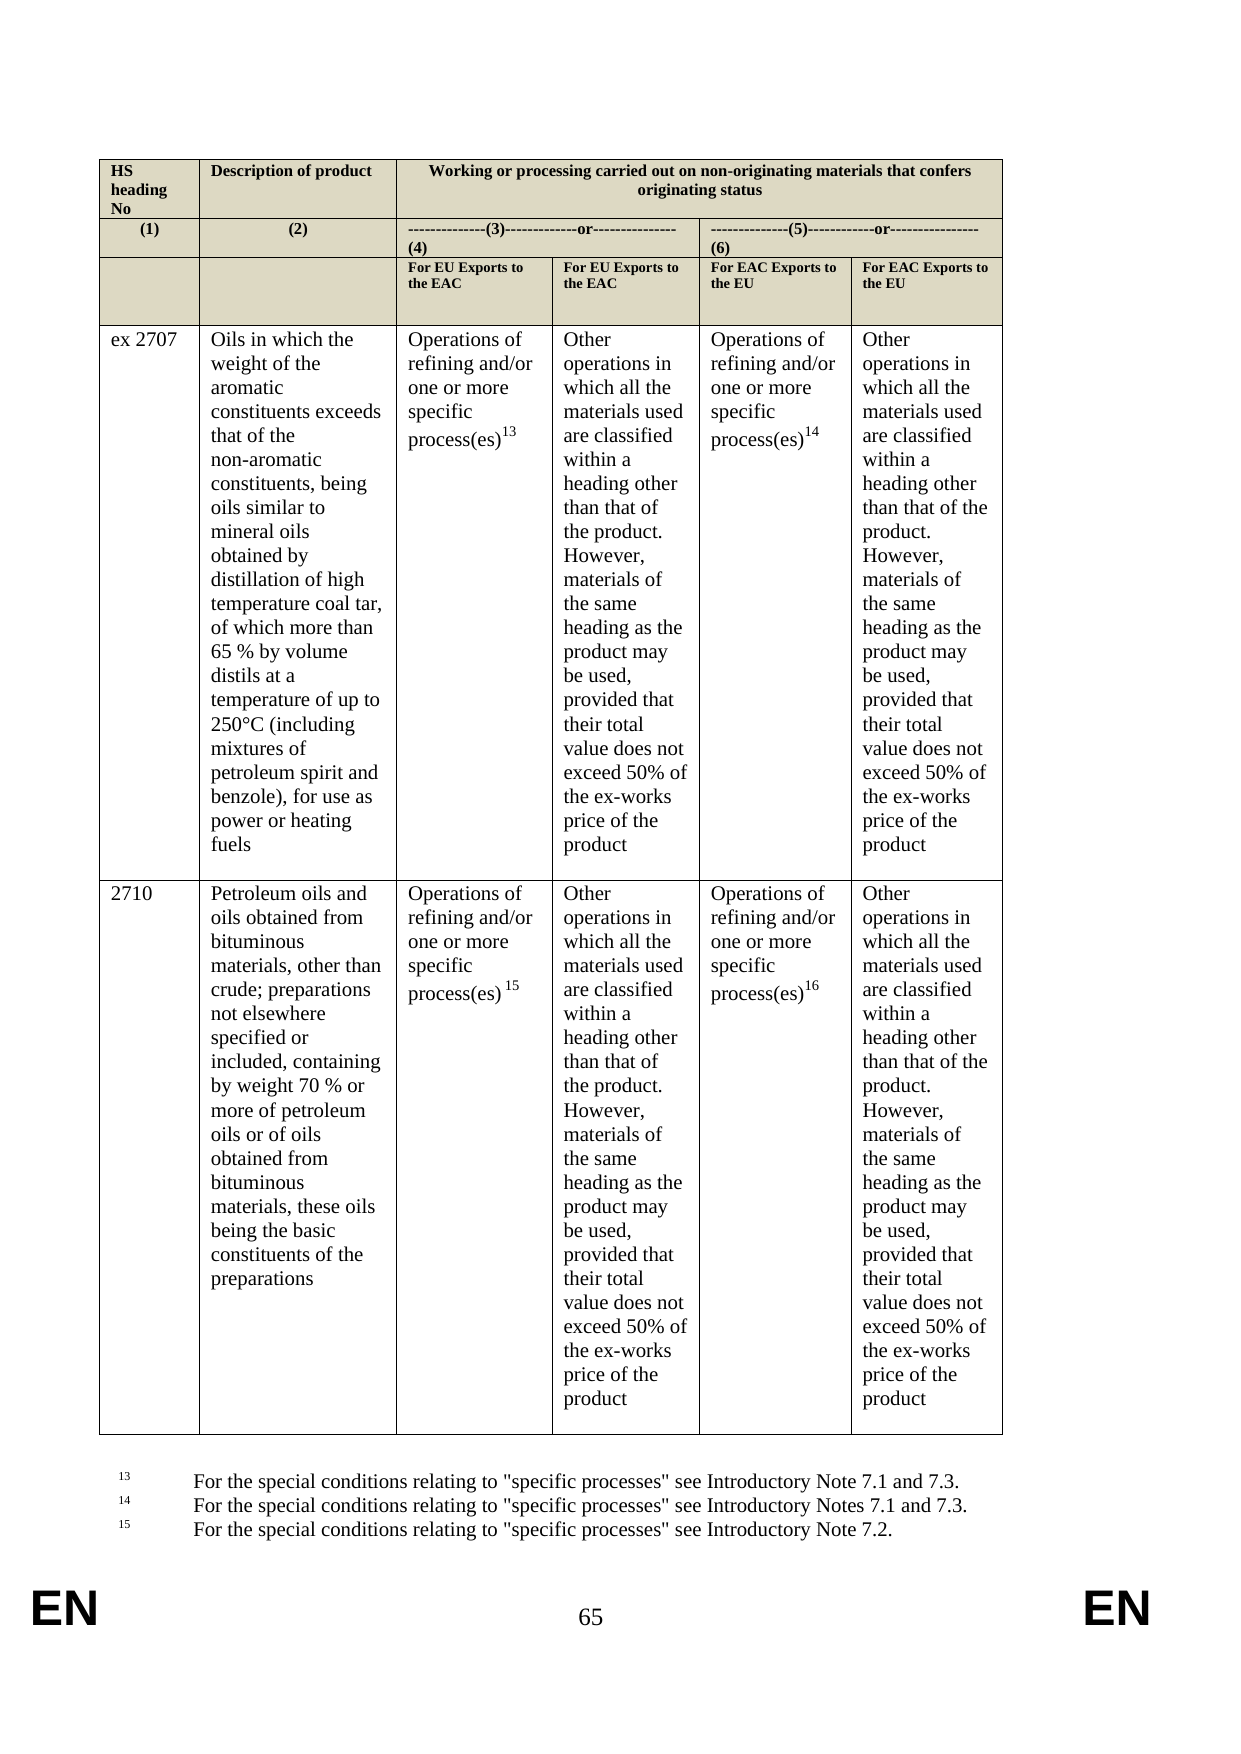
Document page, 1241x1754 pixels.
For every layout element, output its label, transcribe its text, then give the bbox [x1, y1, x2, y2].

table_cell For EU Exports to the EAC [397, 258, 552, 325]
table_cell ex 2707 [100, 326, 199, 880]
table_cell [100, 258, 199, 325]
table_cell (2) [200, 219, 396, 257]
table_cell Operations of refining and/or one or more specific process(es) [700, 881, 851, 1434]
table_cell (1) [100, 219, 199, 257]
table_cell --------------(3)-------------or---------------(4) [397, 219, 699, 257]
table_cell For EAC Exports to the EU [852, 258, 1002, 325]
table_cell For EU Exports to the EAC [553, 258, 699, 325]
table_header HS heading No [100, 160, 199, 218]
table_header Working or processing carried out on non-originating materials that confers originating status [397, 160, 1002, 218]
table_cell --------------(5)------------or----------------(6) [700, 219, 1002, 257]
table_cell Operations of refining and/or one or more specific process(es) [397, 881, 552, 1434]
table_header Description of product [200, 160, 396, 218]
table_cell For EAC Exports to the EU [700, 258, 851, 325]
table_cell [200, 258, 396, 325]
table_cell Oils in which the weight of the aromatic constituents exceeds that of the non-aromatic constituents, being oils similar to mineral oils obtained by distillation of high temperature coal tar, of which more than 65 % by volume distils at a temperature of up to 250°C (including mixtures of petroleum spirit and benzole), for use as power or heating fuels [200, 326, 396, 880]
table_cell Petroleum oils and oils obtained from bituminous materials, other than crude; preparations not elsewhere specified or included, containing by weight 70 % or more of petroleum oils or of oils obtained from bituminous materials, these oils being the basic constituents of the preparations [200, 881, 396, 1434]
table_cell Operations of refining and/or one or more specific process(es) [397, 326, 552, 880]
table_cell Operations of refining and/or one or more specific process(es) [700, 326, 851, 880]
table_cell 2710 [100, 881, 199, 1434]
